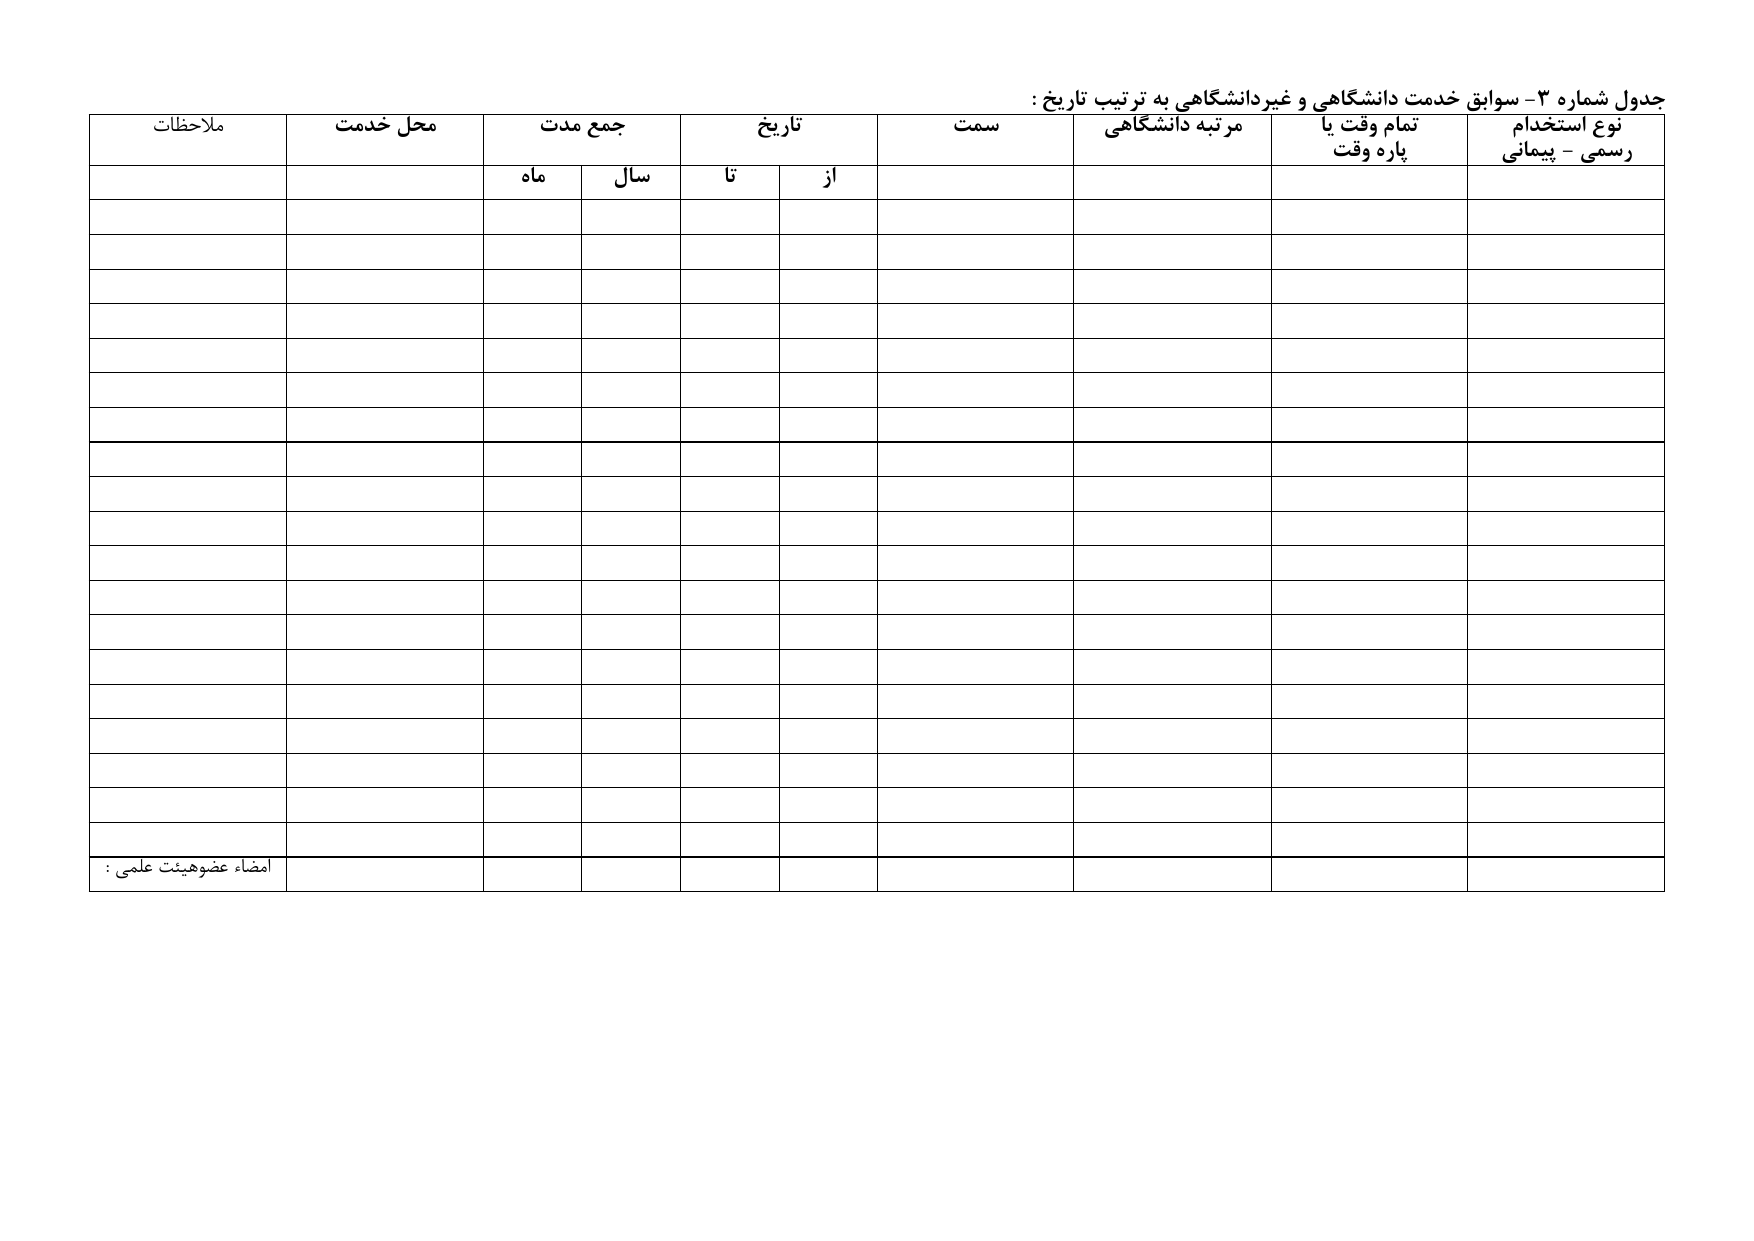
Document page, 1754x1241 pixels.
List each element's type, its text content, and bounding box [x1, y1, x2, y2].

table_cell [681, 581, 779, 614]
table_cell [1074, 823, 1271, 856]
table_cell [780, 685, 877, 718]
table_cell [90, 754, 286, 787]
table_cell [681, 477, 779, 511]
table_cell [484, 650, 581, 683]
table_cell [287, 512, 483, 545]
table_cell [1468, 719, 1664, 753]
table_cell [1074, 546, 1271, 580]
table_cell [484, 754, 581, 787]
table_cell [1272, 788, 1467, 822]
table_cell [287, 546, 483, 580]
table_cell [484, 235, 581, 268]
table_cell [1074, 304, 1271, 338]
table_cell [582, 408, 680, 441]
table_cell [780, 788, 877, 822]
table_cell [780, 823, 877, 856]
table_cell [1074, 166, 1271, 199]
table_cell [287, 304, 483, 338]
table_cell [1272, 270, 1467, 303]
table_cell [878, 235, 1073, 268]
table_cell [484, 477, 581, 511]
table_cell [878, 443, 1073, 476]
table_cell [582, 443, 680, 476]
table_cell [681, 373, 779, 407]
table_cell [878, 512, 1073, 545]
table_header جمع مدت [484, 115, 680, 165]
table_cell [780, 754, 877, 787]
table_cell [878, 477, 1073, 511]
table_cell [878, 788, 1073, 822]
table_cell [1272, 858, 1467, 891]
table_cell [582, 788, 680, 822]
table_cell [1468, 858, 1664, 891]
table_cell [484, 581, 581, 614]
table_cell [1074, 685, 1271, 718]
table_cell [681, 719, 779, 753]
table_cell [780, 719, 877, 753]
table_cell [1468, 477, 1664, 511]
table_cell [1272, 166, 1467, 199]
table_cell [1468, 788, 1664, 822]
table_cell [1272, 823, 1467, 856]
table_cell [878, 823, 1073, 856]
table_cell [878, 615, 1073, 649]
table_cell [681, 304, 779, 338]
table_cell ماه [484, 166, 581, 199]
table_cell [1468, 235, 1664, 268]
table_cell [90, 719, 286, 753]
table_header ملاحظات [90, 115, 286, 165]
table_cell [1468, 685, 1664, 718]
table_header سمت [878, 115, 1073, 165]
table_cell [90, 546, 286, 580]
table_cell [1074, 788, 1271, 822]
table_cell [1074, 373, 1271, 407]
table_cell [1468, 339, 1664, 372]
table_cell [780, 339, 877, 372]
table_cell [780, 477, 877, 511]
table_cell [878, 685, 1073, 718]
table_cell [681, 546, 779, 580]
table_cell [1074, 477, 1271, 511]
table_cell [1468, 823, 1664, 856]
table_cell [681, 512, 779, 545]
table_cell [90, 304, 286, 338]
table_cell [484, 858, 581, 891]
table_cell [1272, 581, 1467, 614]
table_cell [287, 339, 483, 372]
table_cell [582, 685, 680, 718]
table_cell [681, 858, 779, 891]
table_cell [780, 443, 877, 476]
table_cell از [780, 166, 877, 199]
table_cell [90, 200, 286, 234]
table_cell [1272, 235, 1467, 268]
table_cell [1468, 270, 1664, 303]
table_cell [582, 546, 680, 580]
table_cell [484, 512, 581, 545]
table_cell [878, 408, 1073, 441]
table_cell [878, 270, 1073, 303]
table_cell [90, 615, 286, 649]
text جدول شماره 3- سوابق خدمت دانشگاهي و غيردانشگاهي به ترتيب تاريخ : [89, 89, 1665, 114]
table_cell [287, 235, 483, 268]
table_cell [484, 373, 581, 407]
table_cell [1468, 166, 1664, 199]
table_cell [582, 719, 680, 753]
table_cell [287, 685, 483, 718]
table_cell [287, 615, 483, 649]
table_cell [1468, 650, 1664, 683]
table_cell [582, 754, 680, 787]
table_cell [878, 373, 1073, 407]
table_cell [582, 339, 680, 372]
table_cell [287, 443, 483, 476]
table_header تاريخ [681, 115, 877, 165]
table_cell [287, 477, 483, 511]
table_cell [681, 443, 779, 476]
table_cell [582, 477, 680, 511]
table_cell [1468, 546, 1664, 580]
table_cell [780, 235, 877, 268]
table_cell [287, 650, 483, 683]
table_cell [90, 339, 286, 372]
table_cell [1468, 512, 1664, 545]
table_cell [1272, 650, 1467, 683]
table_cell [780, 512, 877, 545]
table_cell [582, 823, 680, 856]
table_cell [878, 650, 1073, 683]
table_cell [287, 408, 483, 441]
table_cell [1272, 615, 1467, 649]
table_cell [1272, 200, 1467, 234]
table_cell [1468, 373, 1664, 407]
table_cell [484, 270, 581, 303]
table_cell [90, 512, 286, 545]
table_cell [287, 200, 483, 234]
table_cell [484, 546, 581, 580]
table_cell [1074, 719, 1271, 753]
table_cell [1074, 615, 1271, 649]
table_cell [484, 823, 581, 856]
table_cell [484, 719, 581, 753]
table_cell [878, 166, 1073, 199]
table_cell [287, 270, 483, 303]
table_cell [681, 650, 779, 683]
table_cell [1074, 270, 1271, 303]
table_cell [780, 615, 877, 649]
table_cell [90, 581, 286, 614]
table_cell [90, 270, 286, 303]
table_cell [90, 685, 286, 718]
table_cell [681, 685, 779, 718]
table_header تمام وقت يا پاره وقت [1272, 115, 1467, 165]
table_cell [878, 719, 1073, 753]
table_cell [90, 650, 286, 683]
table_cell [1272, 546, 1467, 580]
table_cell [484, 304, 581, 338]
table_cell [1468, 408, 1664, 441]
table_cell [878, 304, 1073, 338]
table_cell [582, 615, 680, 649]
table_cell [1074, 339, 1271, 372]
table_cell [878, 546, 1073, 580]
table_cell [878, 581, 1073, 614]
table_cell [1272, 685, 1467, 718]
table_cell [1074, 200, 1271, 234]
table_cell [1074, 235, 1271, 268]
table_cell [1468, 200, 1664, 234]
table_cell [681, 270, 779, 303]
table_cell [681, 235, 779, 268]
table_cell [582, 858, 680, 891]
table_cell [90, 166, 286, 199]
table_header مرتبه دانشگاهي [1074, 115, 1271, 165]
table_cell [1468, 304, 1664, 338]
table_cell [780, 408, 877, 441]
table_cell تا [681, 166, 779, 199]
table_cell [484, 408, 581, 441]
table_cell [484, 200, 581, 234]
table_cell [287, 719, 483, 753]
table_cell [1074, 443, 1271, 476]
table_cell [681, 200, 779, 234]
table_cell [582, 373, 680, 407]
table_cell [287, 823, 483, 856]
table_cell سال [582, 166, 680, 199]
table_cell [681, 408, 779, 441]
table_cell [582, 235, 680, 268]
table_cell [1074, 581, 1271, 614]
table_cell [780, 581, 877, 614]
table_cell امضاء عضوهيئت علمي : [90, 858, 286, 891]
table_cell [878, 339, 1073, 372]
table_cell [582, 200, 680, 234]
table_cell [1468, 754, 1664, 787]
table_cell [582, 270, 680, 303]
table_cell [681, 615, 779, 649]
table_cell [287, 858, 483, 891]
table_cell [780, 650, 877, 683]
table_cell [484, 788, 581, 822]
table_cell [287, 581, 483, 614]
table_cell [90, 477, 286, 511]
table_cell [1272, 304, 1467, 338]
table_cell [1074, 512, 1271, 545]
table_cell [287, 166, 483, 199]
table_cell [1074, 754, 1271, 787]
table_cell [484, 339, 581, 372]
table_cell [780, 546, 877, 580]
table_cell [287, 754, 483, 787]
table_cell [1074, 858, 1271, 891]
table_cell [90, 788, 286, 822]
table_cell [287, 373, 483, 407]
table_cell [582, 581, 680, 614]
table_cell [484, 443, 581, 476]
table_cell [681, 339, 779, 372]
table_cell [681, 788, 779, 822]
table_cell [1272, 408, 1467, 441]
table_cell [582, 650, 680, 683]
table_cell [780, 200, 877, 234]
table_cell [484, 615, 581, 649]
table_cell [1272, 512, 1467, 545]
table_cell [878, 858, 1073, 891]
table_cell [1468, 581, 1664, 614]
table_cell [1272, 443, 1467, 476]
table_cell [1272, 754, 1467, 787]
table_cell [1074, 408, 1271, 441]
table_cell [780, 858, 877, 891]
table_cell [484, 685, 581, 718]
table_cell [878, 754, 1073, 787]
table_cell [1272, 477, 1467, 511]
table_cell [1272, 373, 1467, 407]
table_cell [681, 754, 779, 787]
table_cell [90, 235, 286, 268]
table_cell [780, 304, 877, 338]
table_cell [1468, 443, 1664, 476]
table_cell [780, 373, 877, 407]
table_cell [1272, 339, 1467, 372]
table_cell [582, 512, 680, 545]
table_cell [681, 823, 779, 856]
table_cell [582, 304, 680, 338]
table_cell [1074, 650, 1271, 683]
table_cell [90, 823, 286, 856]
table_cell [90, 408, 286, 441]
table_cell [780, 270, 877, 303]
table_header نوع استخدام رسمي - پيماني [1468, 115, 1664, 165]
table_cell [1272, 719, 1467, 753]
table_cell [90, 443, 286, 476]
table_cell [287, 788, 483, 822]
table_cell [1468, 615, 1664, 649]
table_cell [878, 200, 1073, 234]
table_cell [90, 373, 286, 407]
table_header محل خدمت [287, 115, 483, 165]
